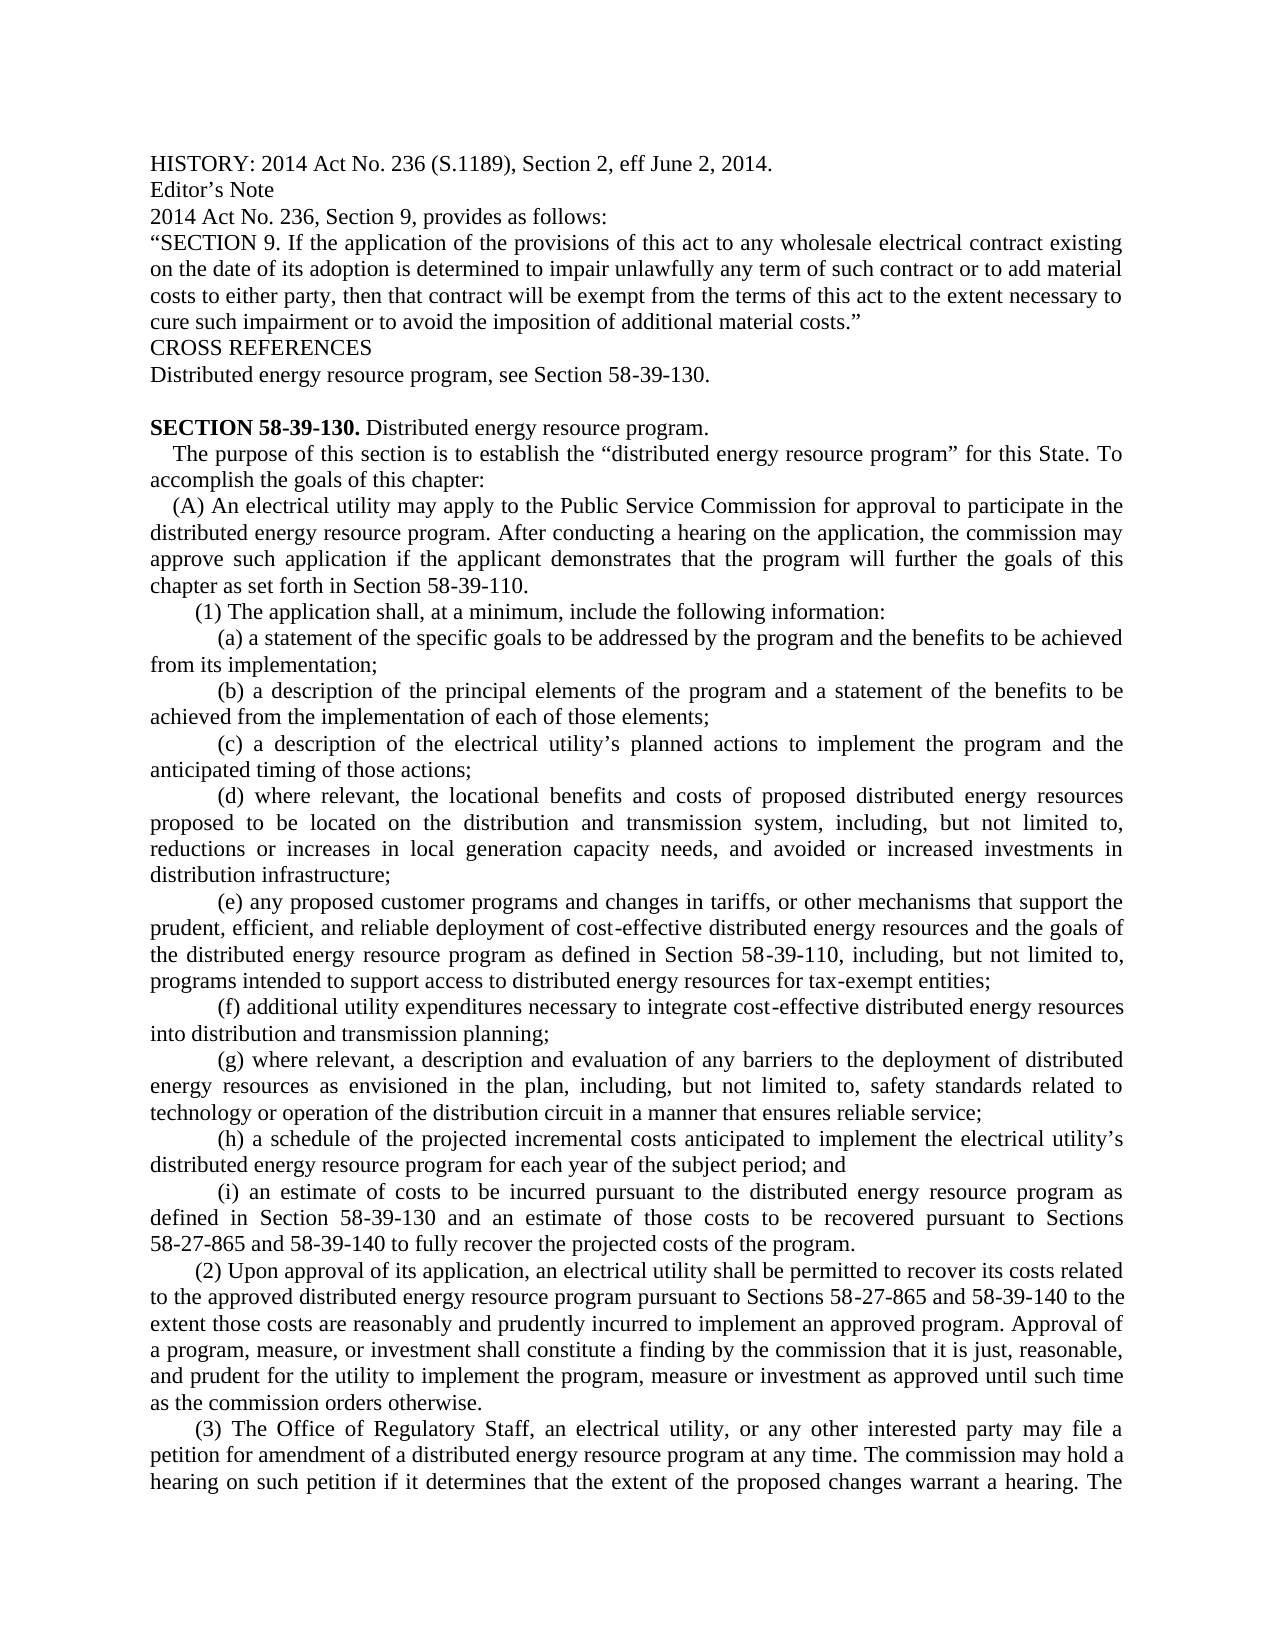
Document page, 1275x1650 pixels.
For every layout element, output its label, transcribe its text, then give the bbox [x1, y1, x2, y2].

text (a) a statement of the specific goals to be addressed by the program and the benefits to be achieved from its implementation; [150, 624, 1125, 677]
text (d) where relevant, the locational benefits and costs of proposed distributed energy resources proposed to be located on the distribution and transmission system, including, but not limited to, reductions or increases in local generation capacity needs, and avoided or increased investments in distribution infrastructure; [150, 782, 1125, 888]
text (1) The application shall, at a minimum, include the following information: [150, 598, 1125, 624]
text CROSS REFERENCES [150, 334, 1125, 361]
text (c) a description of the electrical utility’s planned actions to implement the program and the anticipated timing of those actions; [150, 730, 1125, 782]
text (b) a description of the principal elements of the program and a statement of the benefits to be achieved from the implementation of each of those elements; [150, 677, 1125, 730]
text “SECTION 9. If the application of the provisions of this act to any wholesale electrical contract existing on the date of its adoption is determined to impair unlawfully any term of such contract or to add material costs to either party, then that contract will be exempt from the terms of this act to the extent necessary to cure such impairment or to avoid the imposition of additional material costs.” [150, 229, 1125, 334]
text SECTION 58-39-130. Distributed energy resource program. [150, 413, 1125, 440]
text The purpose of this section is to establish the “distributed energy resource program” for this State. To accomplish the goals of this chapter: [150, 440, 1125, 493]
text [150, 1415, 1125, 1494]
text (g) where relevant, a description and evaluation of any barriers to the deployment of distributed energy resources as envisioned in the plan, including, but not limited to, safety standards related to technology or operation of the distribution circuit in a manner that ensures reliable service; [150, 1046, 1125, 1125]
text HISTORY: 2014 Act No. 236 (S.1189), Section 2, eff June 2, 2014. [150, 150, 1125, 176]
text Editor’s Note [150, 176, 1125, 203]
text (f) additional utility expenditures necessary to integrate cost-effective distributed energy resources into distribution and transmission planning; [150, 993, 1125, 1046]
text 2014 Act No. 236, Section 9, provides as follows: [150, 203, 1125, 229]
text Distributed energy resource program, see Section 58-39-130. [150, 361, 1125, 387]
text (A) An electrical utility may apply to the Public Service Commission for approval to participate in the distributed energy resource program. After conducting a hearing on the application, the commission may approve such application if the applicant demonstrates that the program will further the goals of this chapter as set forth in Section 58-39-110. [150, 493, 1125, 598]
text (e) any proposed customer programs and changes in tariffs, or other mechanisms that support the prudent, efficient, and reliable deployment of cost-effective distributed energy resources and the goals of the distributed energy resource program as defined in Section 58-39-110, including, but not limited to, programs intended to support access to distributed energy resources for tax-exempt entities; [150, 888, 1125, 993]
text (i) an estimate of costs to be incurred pursuant to the distributed energy resource program as defined in Section 58-39-130 and an estimate of those costs to be recovered pursuant to Sections 58-27-865 and 58-39-140 to fully recover the projected costs of the program. [150, 1178, 1125, 1257]
text (h) a schedule of the projected incremental costs anticipated to implement the electrical utility’s distributed energy resource program for each year of the subject period; and [150, 1125, 1125, 1178]
text (2) Upon approval of its application, an electrical utility shall be permitted to recover its costs related to the approved distributed energy resource program pursuant to Sections 58-27-865 and 58-39-140 to the extent those costs are reasonably and prudently incurred to implement an approved program. Approval of a program, measure, or investment shall constitute a finding by the commission that it is just, reasonable, and prudent for the utility to implement the program, measure or investment as approved until such time as the commission orders otherwise. [150, 1257, 1125, 1415]
